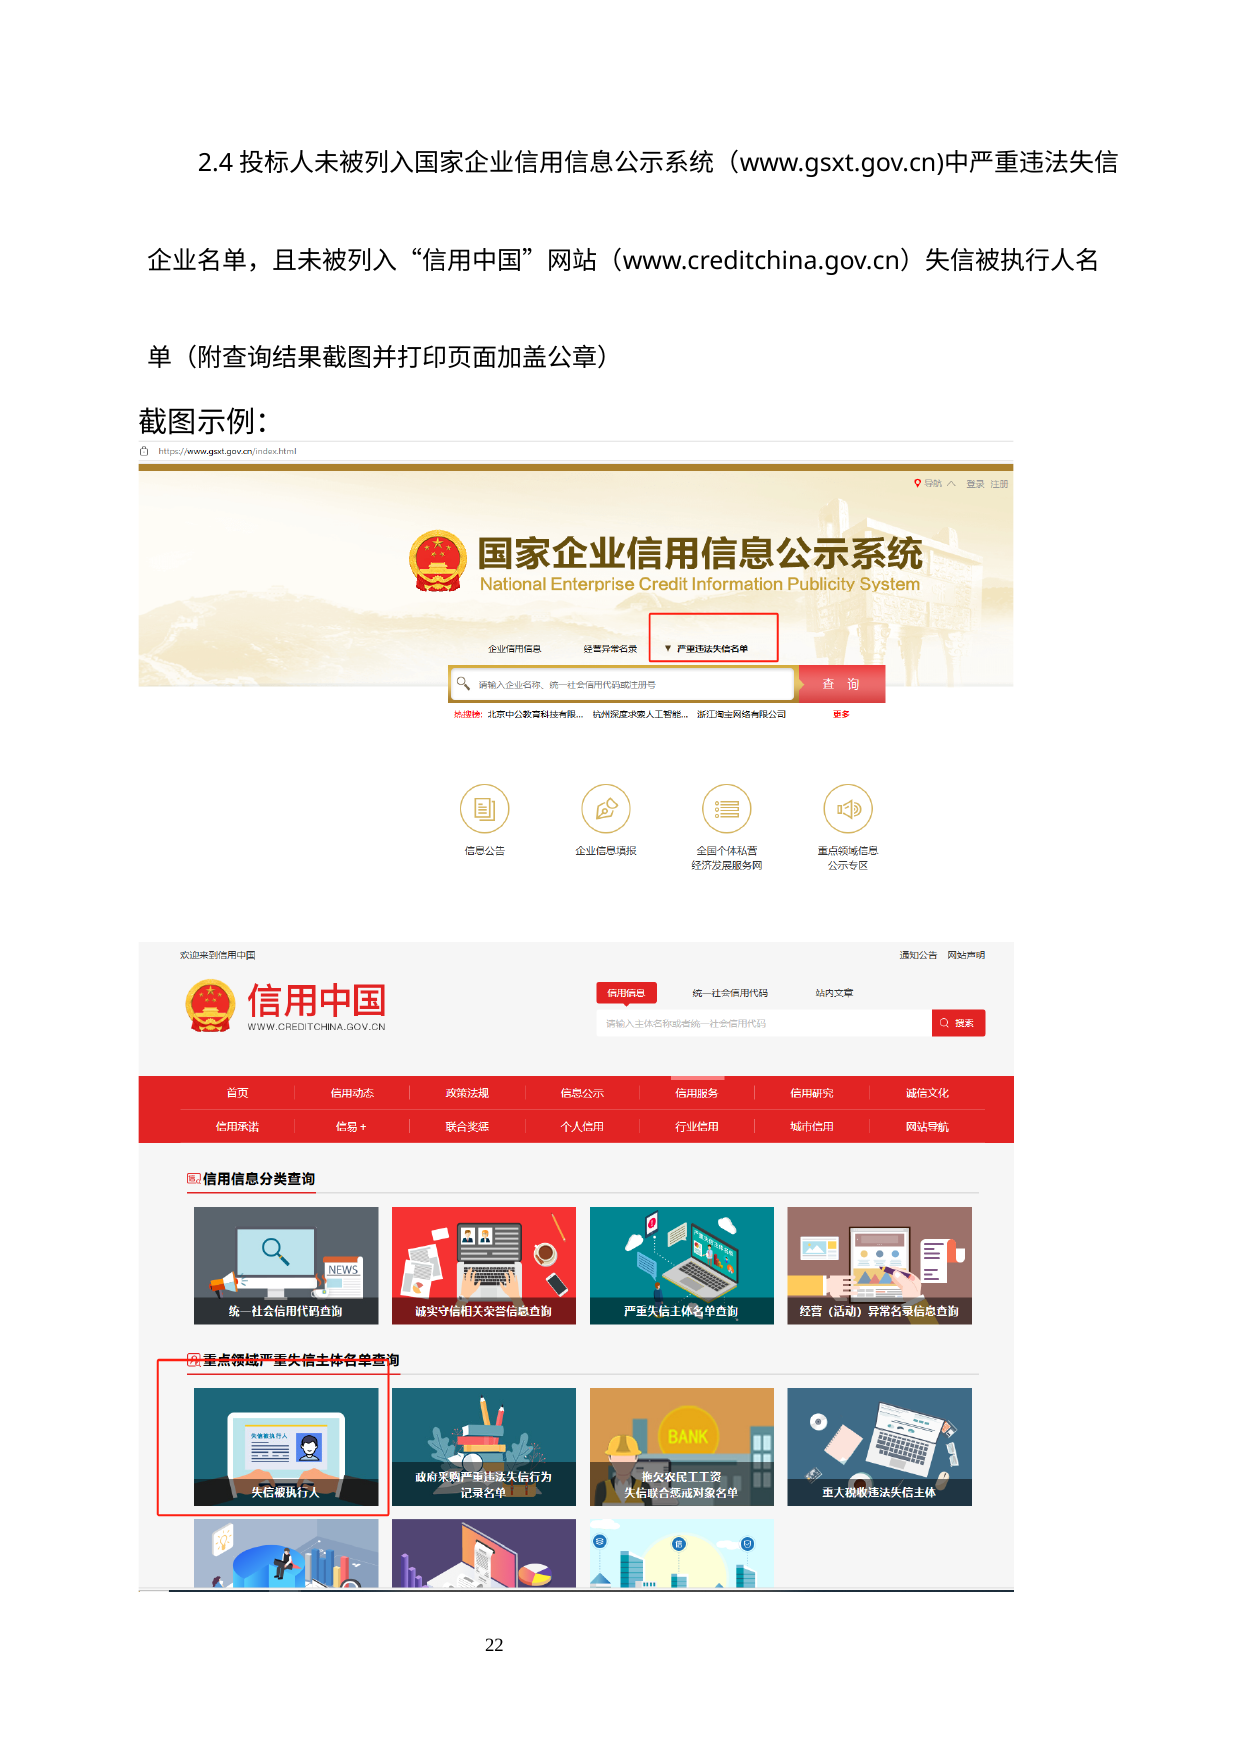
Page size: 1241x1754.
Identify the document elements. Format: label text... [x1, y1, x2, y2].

picture [138, 440, 1014, 909]
text 2.4 投标人未被列入国家企业信用信息公示系统（www.gsxt.gov.cn)中严重违法失信企业名单，且未被列入“信用中国”网站（www.creditchina.gov.cn）失信被执行人名单（附查询结果截图并打印页面加盖公章） [148, 128, 1122, 388]
picture [138, 942, 1014, 1592]
